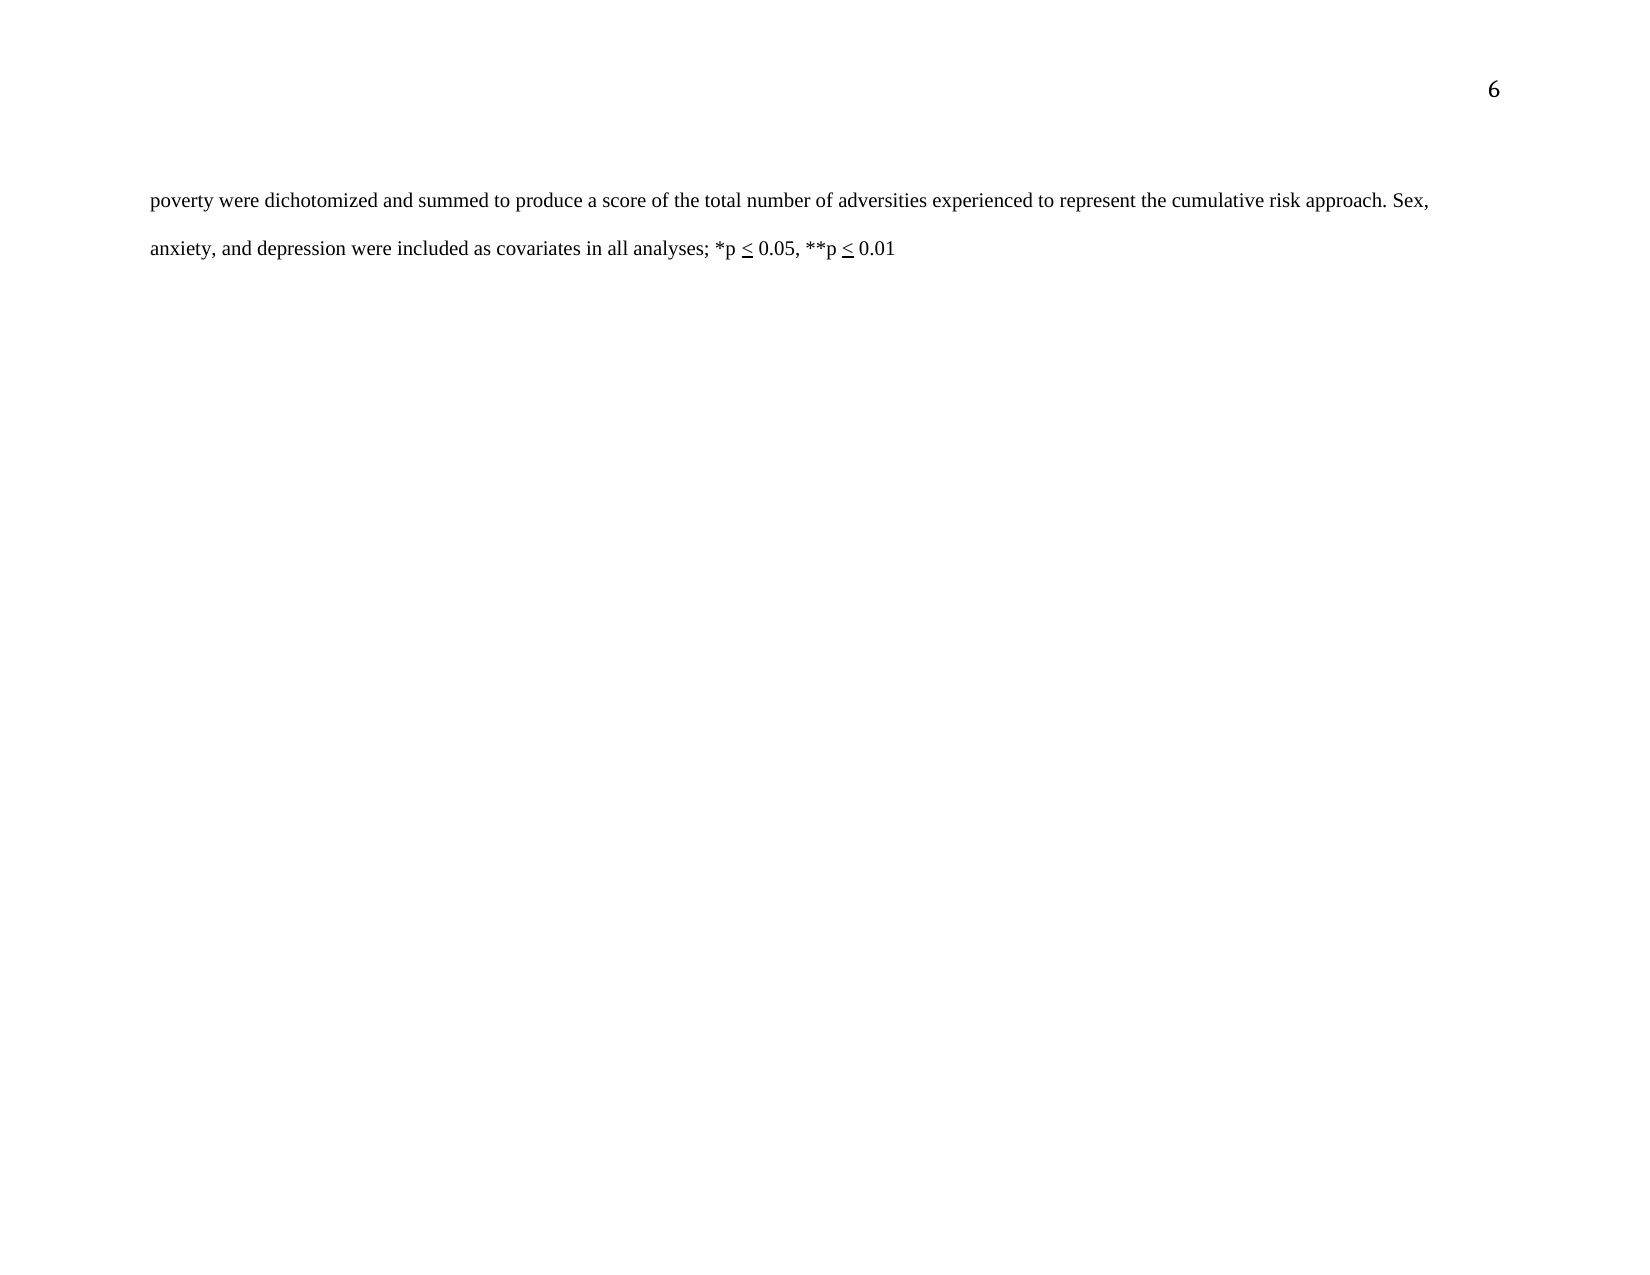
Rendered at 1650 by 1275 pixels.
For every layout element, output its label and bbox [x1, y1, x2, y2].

text [150, 187, 1500, 260]
